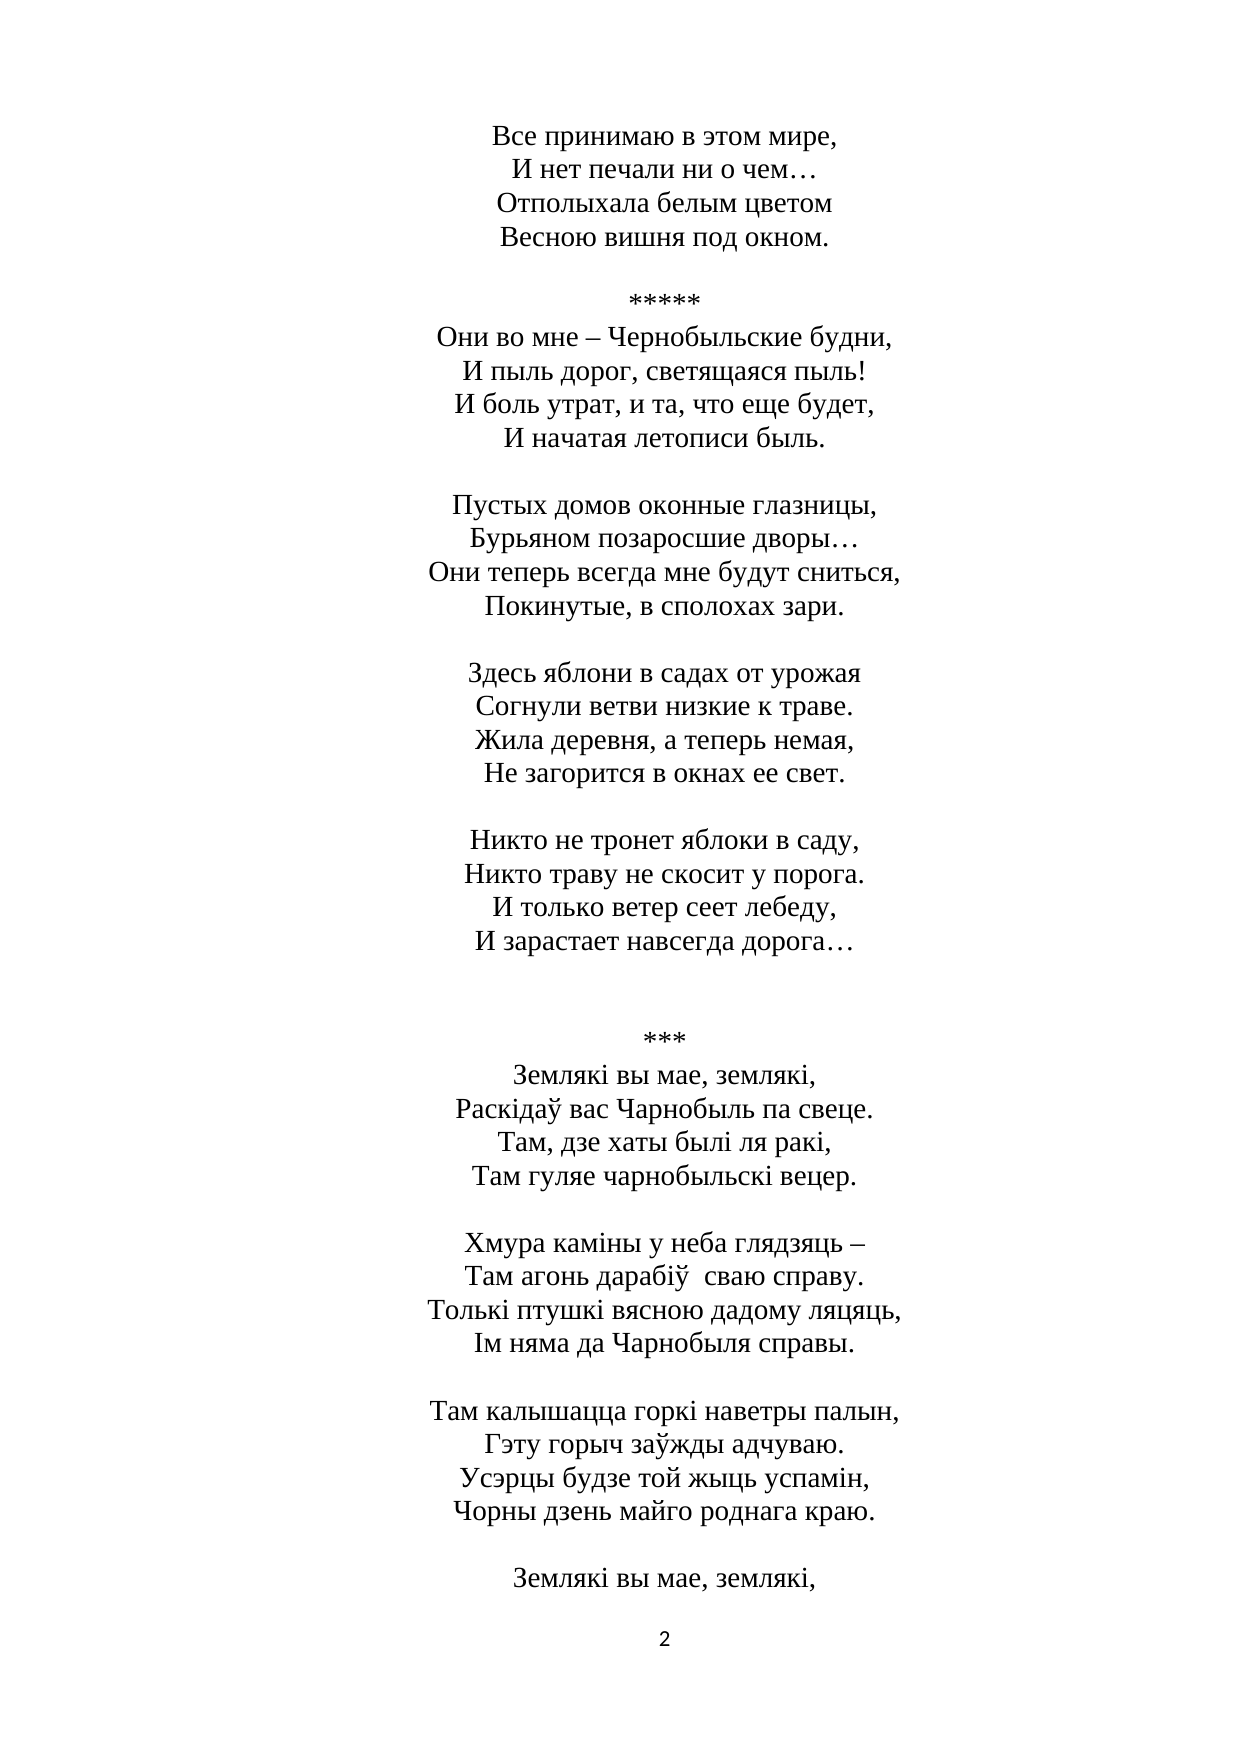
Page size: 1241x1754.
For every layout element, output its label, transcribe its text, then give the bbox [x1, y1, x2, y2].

text Чорны дзень майго роднага краю. [177, 1493, 1152, 1527]
text Землякі вы мае, землякі, [177, 1560, 1152, 1594]
text Они во мне – Чернобыльские будни, [177, 319, 1152, 353]
text Землякі вы мае, землякі, [177, 1057, 1152, 1091]
text Хмура каміны у неба глядзяць – [177, 1225, 1152, 1258]
text И начатая летописи быль. [177, 420, 1152, 453]
text Там гуляе чарнобыльскі вецер. [177, 1158, 1152, 1191]
text Они теперь всегда мне будут сниться, [177, 554, 1152, 588]
text Гэту горыч заўжды адчуваю. [177, 1426, 1152, 1460]
text ***** [177, 286, 1152, 319]
text Там, дзе хаты былі ля ракі, [177, 1124, 1152, 1158]
text Не загорится в окнах ее свет. [177, 755, 1152, 789]
text И пыль дорог, светящаяся пыль! [177, 353, 1152, 386]
text Согнули ветви низкие к траве. [177, 688, 1152, 722]
text И боль утрат, и та, что еще будет, [177, 386, 1152, 420]
text Покинутые, в сполохах зари. [177, 588, 1152, 621]
text Здесь яблони в садах от урожая [177, 655, 1152, 688]
text Никто не тронет яблоки в саду, [177, 822, 1152, 856]
text Бурьяном позаросшие дворы… [177, 521, 1152, 554]
text Жила деревня, а теперь немая, [177, 722, 1152, 755]
text Ім няма да Чарнобыля справы. [177, 1326, 1152, 1359]
text И зарастает навсегда дорога… [177, 923, 1152, 957]
text Усэрцы будзе той жыць успамін, [177, 1460, 1152, 1493]
text Раскідаў вас Чарнобыль па свеце. [177, 1091, 1152, 1124]
text И только ветер сеет лебеду, [177, 889, 1152, 923]
text И нет печали ни о чем… [177, 152, 1152, 185]
text Там агонь дарабіў сваю справу. [177, 1258, 1152, 1292]
text Пустых домов оконные глазницы, [177, 487, 1152, 521]
text Толькі птушкі вясною дадому ляцяць, [177, 1292, 1152, 1326]
text *** [177, 1024, 1152, 1057]
text Там калышацца горкі наветры палын, [177, 1393, 1152, 1426]
text Никто траву не скосит у порога. [177, 856, 1152, 889]
text Весною вишня под окном. [177, 219, 1152, 252]
text Все принимаю в этом мире, [177, 118, 1152, 152]
text Отполыхала белым цветом [177, 185, 1152, 219]
